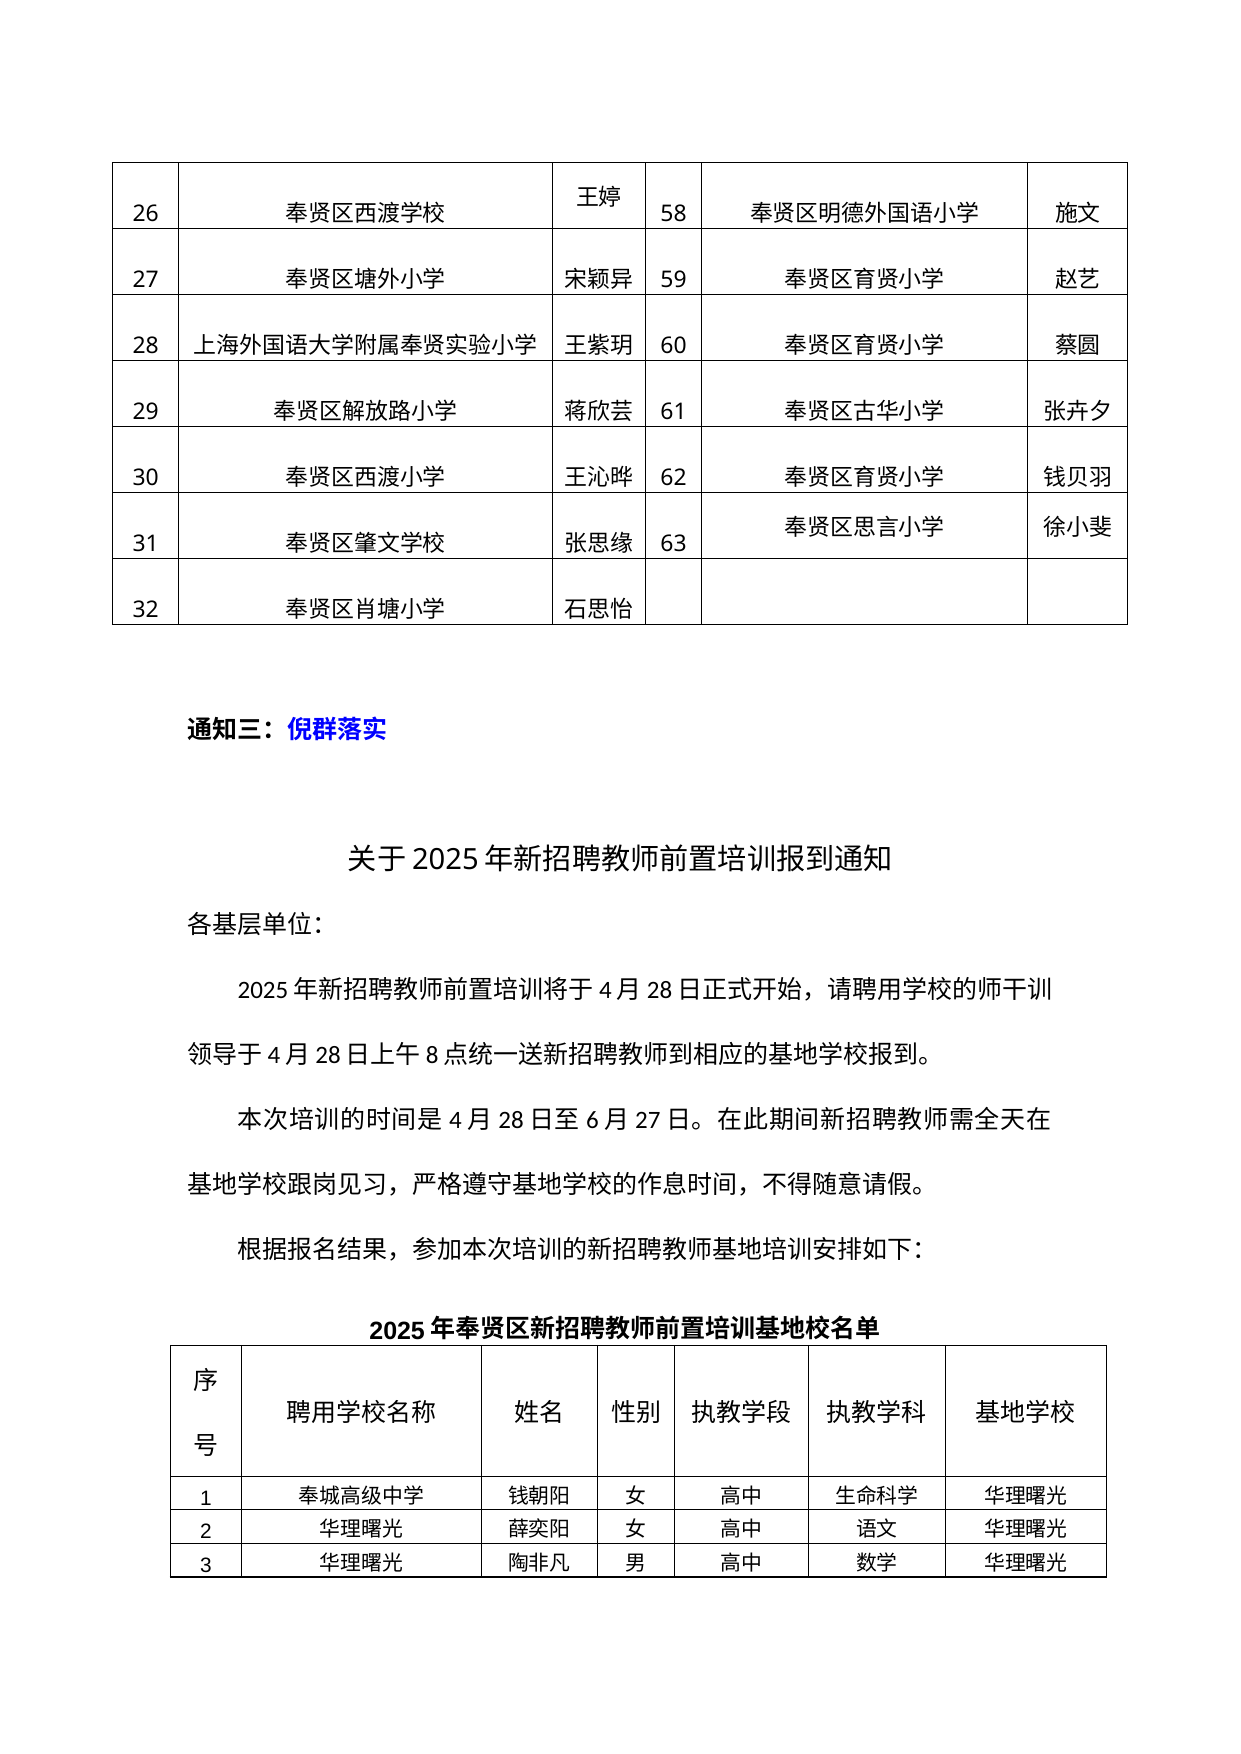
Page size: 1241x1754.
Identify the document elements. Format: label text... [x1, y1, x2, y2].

table_cell 奉贤区塘外小学 [179, 229, 552, 294]
table_cell 奉贤区解放路小学 [179, 361, 552, 426]
table_cell 钱朝阳 [482, 1477, 597, 1509]
table_cell 钱贝羽 [1028, 427, 1127, 492]
table_cell 生命科学 [809, 1477, 945, 1509]
table_cell 数学 [809, 1544, 945, 1576]
table_cell 张思缘 [553, 493, 645, 558]
table_cell 序号 [171, 1346, 241, 1476]
table_cell 张卉夕 [1028, 361, 1127, 426]
table_cell 蒋欣芸 [553, 361, 645, 426]
table_cell 29 [113, 361, 178, 426]
table_cell 奉贤区育贤小学 [702, 229, 1027, 294]
table_cell 58 [646, 163, 701, 228]
table_cell 华理曙光 [242, 1544, 481, 1576]
table_cell 王婷 [553, 163, 645, 228]
table_cell 奉城高级中学 [242, 1477, 481, 1509]
table_cell 上海外国语大学附属奉贤实验小学 [179, 295, 552, 360]
text 本次培训的时间是4月28日至6月27日。在此期间新招聘教师需全天在基地学校跟岗见习，严格遵守基地学校的作息时间，不得随意请假。 [187, 1085, 1053, 1215]
table_cell 男 [598, 1544, 674, 1576]
table_cell 王沁晔 [553, 427, 645, 492]
table_cell 宋颖异 [553, 229, 645, 294]
table_cell 薛奕阳 [482, 1510, 597, 1543]
table_cell 蔡圆 [1028, 295, 1127, 360]
table_cell 奉贤区古华小学 [702, 361, 1027, 426]
table_cell 30 [113, 427, 178, 492]
table_cell 性别 [598, 1346, 674, 1476]
table_cell 2 [171, 1510, 241, 1543]
text 通知三：倪群落实 [187, 695, 1053, 760]
table_cell 高中 [675, 1510, 808, 1543]
table_cell 陶非凡 [482, 1544, 597, 1576]
table_cell 奉贤区育贤小学 [702, 295, 1027, 360]
table_cell 华理曙光 [242, 1510, 481, 1543]
table_cell 石思怡 [553, 559, 645, 624]
table_cell 63 [646, 493, 701, 558]
table_cell 王紫玥 [553, 295, 645, 360]
table_cell 奉贤区肖塘小学 [179, 559, 552, 624]
table_cell 徐小斐 [1028, 493, 1127, 558]
table_cell 32 [113, 559, 178, 624]
table_cell 华理曙光 [946, 1477, 1106, 1509]
table_cell 赵艺 [1028, 229, 1127, 294]
table_cell 华理曙光 [946, 1510, 1106, 1543]
table_cell 女 [598, 1510, 674, 1543]
table_cell 执教学科 [809, 1346, 945, 1476]
table_cell 60 [646, 295, 701, 360]
table_cell 27 [113, 229, 178, 294]
table_cell 奉贤区西渡小学 [179, 427, 552, 492]
table_cell 59 [646, 229, 701, 294]
table_cell 高中 [675, 1544, 808, 1576]
table_cell 61 [646, 361, 701, 426]
table_cell 奉贤区明德外国语小学 [702, 163, 1027, 228]
table_header 2025年奉贤区新招聘教师前置培训基地校名单 [170, 1280, 1079, 1345]
table_cell 基地学校 [946, 1346, 1106, 1476]
table_cell 奉贤区思言小学 [702, 493, 1027, 558]
table_cell [702, 559, 1027, 624]
table_cell 31 [113, 493, 178, 558]
table_cell 奉贤区西渡学校 [179, 163, 552, 228]
table_cell 高中 [675, 1477, 808, 1509]
table_cell 执教学段 [675, 1346, 808, 1476]
table_cell 女 [598, 1477, 674, 1509]
text 根据报名结果，参加本次培训的新招聘教师基地培训安排如下： [187, 1215, 1053, 1280]
table_cell 聘用学校名称 [242, 1346, 481, 1476]
table_cell 华理曙光 [946, 1544, 1106, 1576]
table_cell 62 [646, 427, 701, 492]
table_cell 施文 [1028, 163, 1127, 228]
table_cell 语文 [809, 1510, 945, 1543]
table_cell 3 [171, 1544, 241, 1576]
text 各基层单位： [187, 890, 1053, 955]
text 关于2025年新招聘教师前置培训报到通知 [187, 825, 1053, 890]
table_cell 26 [113, 163, 178, 228]
table_cell 姓名 [482, 1346, 597, 1476]
table_cell 奉贤区育贤小学 [702, 427, 1027, 492]
table_cell [1028, 559, 1127, 624]
table_cell [646, 559, 701, 624]
table_cell 1 [171, 1477, 241, 1509]
table_cell 奉贤区肇文学校 [179, 493, 552, 558]
text 2025年新招聘教师前置培训将于4月28日正式开始，请聘用学校的师干训领导于4月28日上午8点统一送新招聘教师到相应的基地学校报到。 [187, 955, 1053, 1085]
table_cell 28 [113, 295, 178, 360]
